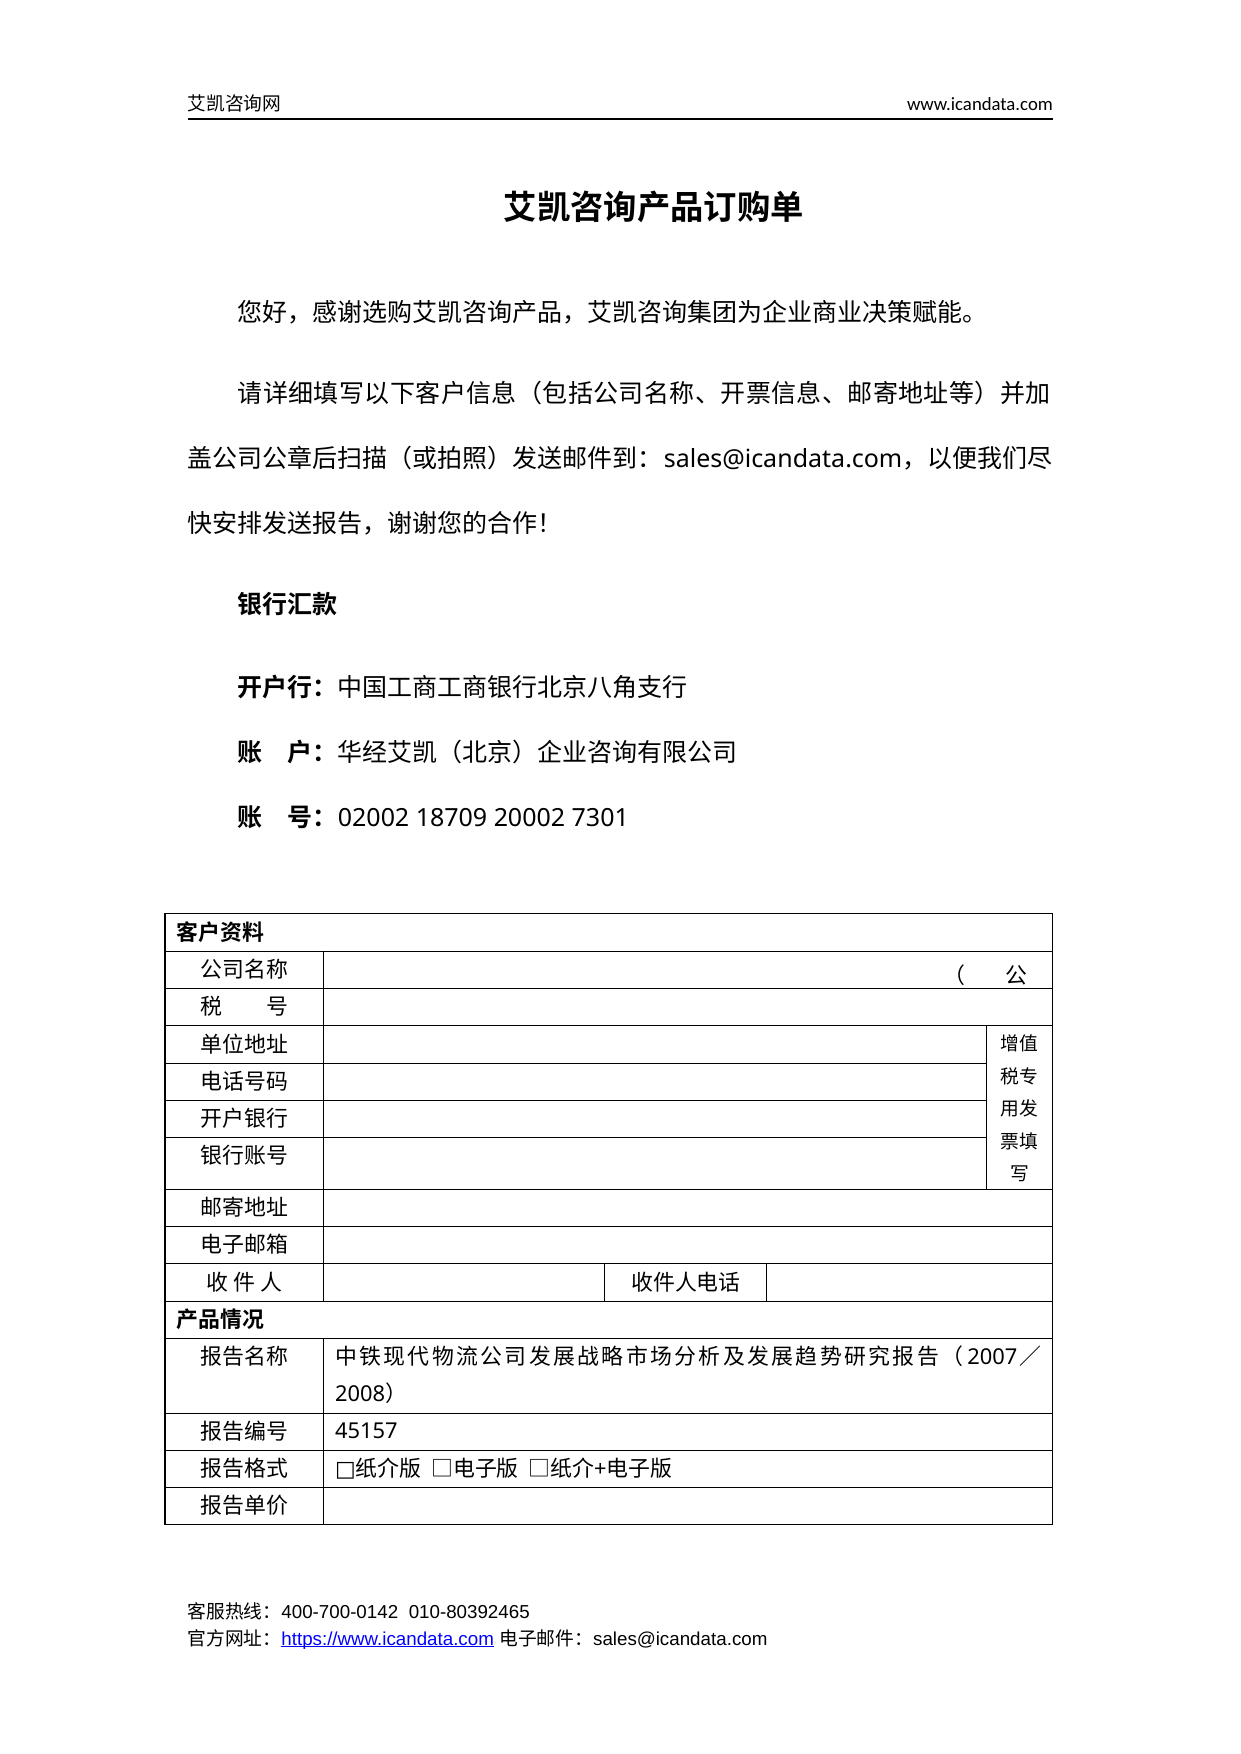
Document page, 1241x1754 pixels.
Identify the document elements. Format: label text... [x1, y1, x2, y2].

table_cell 收 件 人 [166, 1264, 323, 1301]
text 请详细填写以下客户信息（包括公司名称、开票信息、邮寄地址等）并加盖公司公章后扫描（或拍照）发送邮件到：sales@icandata.com，以便我们尽快安排发送报告，谢谢您的合作！ [187, 359, 1053, 554]
table_cell [324, 1064, 986, 1100]
table_cell 税 号 [166, 989, 323, 1025]
text 艾凯咨询产品订购单 [187, 172, 1053, 237]
table_cell [324, 1488, 1052, 1524]
text 您好，感谢选购艾凯咨询产品，艾凯咨询集团为企业商业决策赋能。 [187, 278, 1053, 343]
table_cell 产品情况 [166, 1302, 1052, 1338]
table_cell 单位地址 [166, 1026, 323, 1062]
table_cell [324, 1138, 986, 1189]
table_cell □纸介版 □电子版 □纸介+电子版 [324, 1451, 1052, 1487]
table_cell [324, 1190, 1052, 1226]
table_cell 公司名称 [166, 952, 323, 988]
table_cell [767, 1264, 1052, 1301]
text 账 户：华经艾凯（北京）企业咨询有限公司 [187, 718, 1053, 783]
table_header 客户资料 [166, 914, 1052, 951]
table_cell [324, 1264, 604, 1301]
table_cell 邮寄地址 [166, 1190, 323, 1226]
table_cell 电子邮箱 [166, 1227, 323, 1263]
table_cell 报告名称 [166, 1339, 323, 1412]
table_cell [324, 1227, 1052, 1263]
table_cell 中铁现代物流公司发展战略市场分析及发展趋势研究报告（2007／2008） [324, 1339, 1052, 1412]
table_cell [324, 952, 1052, 988]
table_cell [324, 989, 1052, 1025]
table_cell 报告单价 [166, 1488, 323, 1524]
table_cell [324, 1101, 986, 1137]
table_cell 银行账号 [166, 1138, 323, 1189]
table_cell 报告编号 [166, 1414, 323, 1450]
text 开户行：中国工商工商银行北京八角支行 [187, 653, 1053, 718]
text 账 号：02002 18709 20002 7301 [187, 783, 1053, 848]
table_cell 收件人电话 [605, 1264, 766, 1301]
table_cell 报告格式 [166, 1451, 323, 1487]
table_cell 电话号码 [166, 1064, 323, 1100]
table_cell 开户银行 [166, 1101, 323, 1137]
table_cell [324, 1026, 986, 1062]
table_cell 45157 [324, 1414, 1052, 1450]
table_cell 增值税专用发票填写 [987, 1026, 1052, 1189]
text 银行汇款 [187, 570, 1053, 635]
